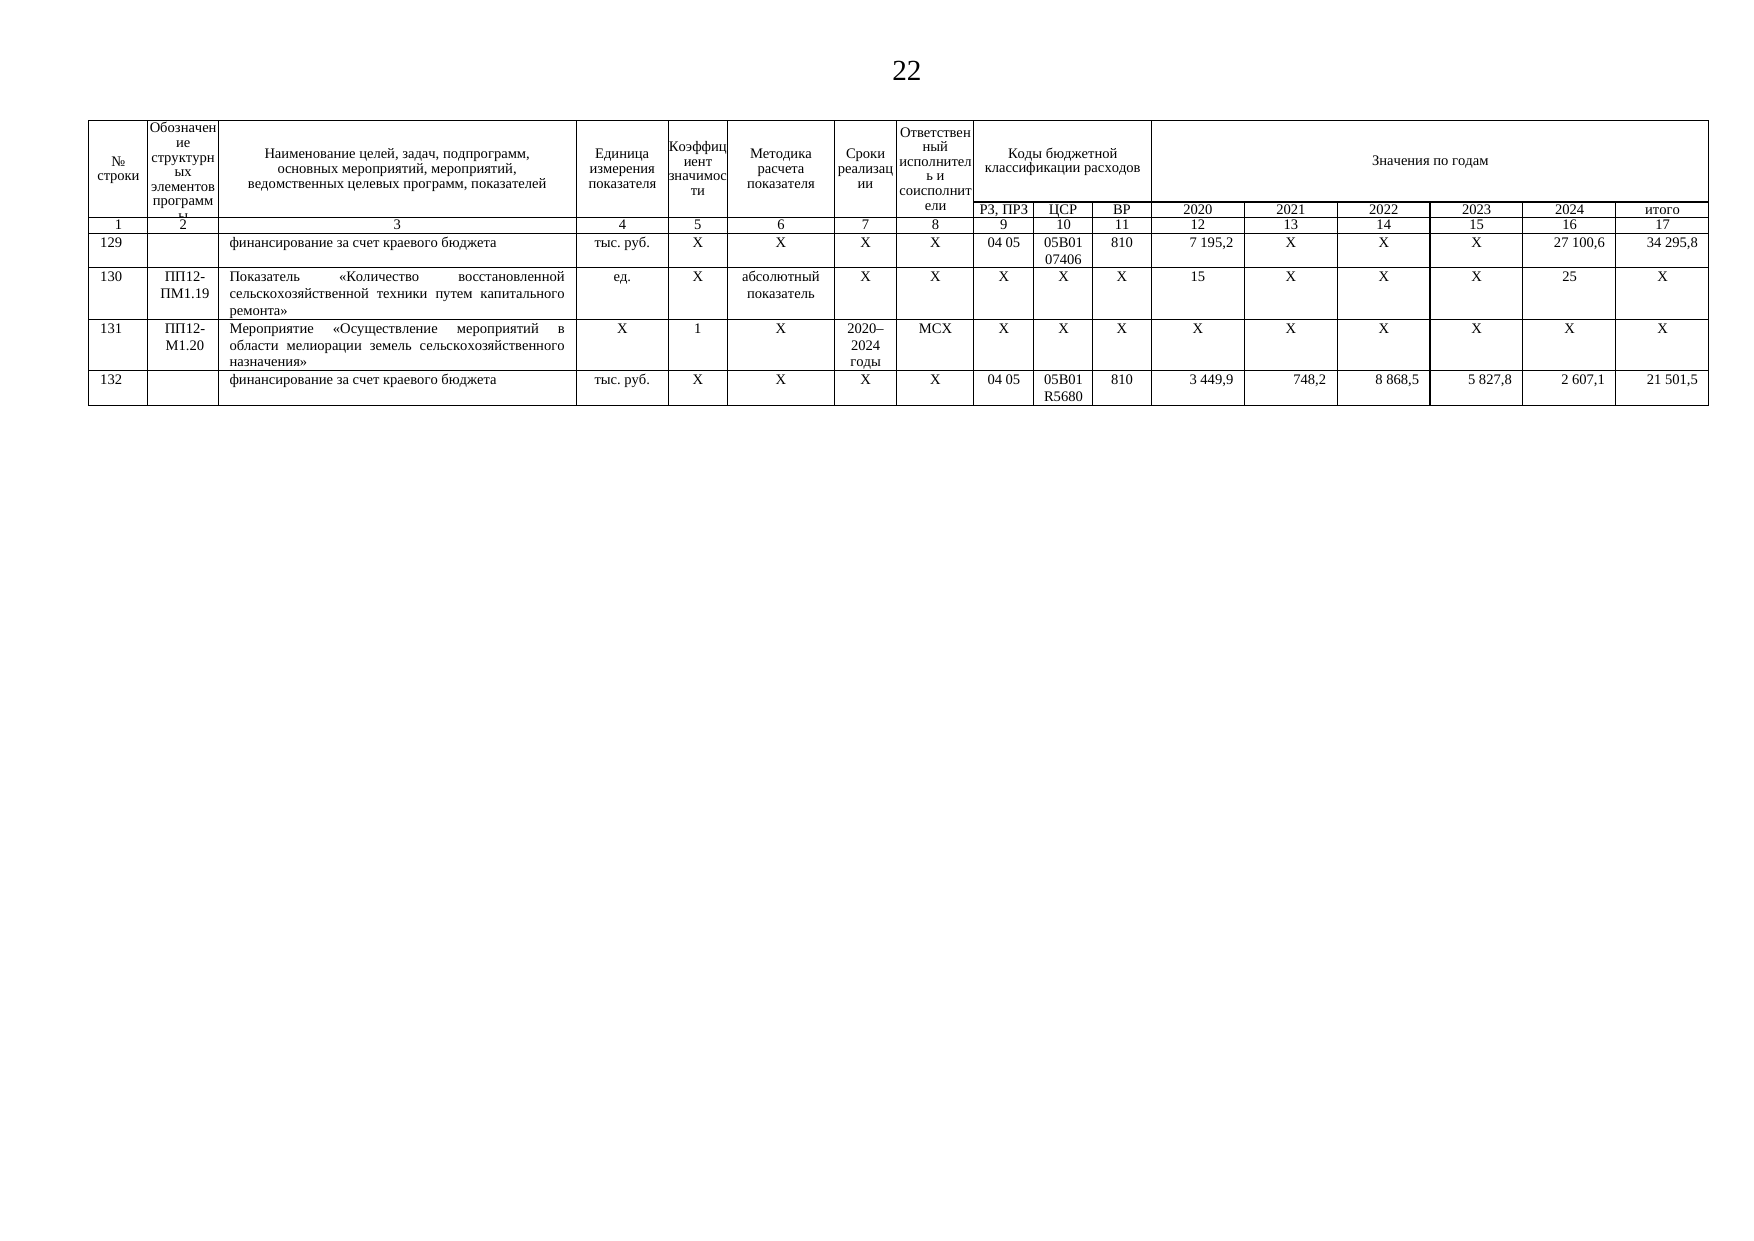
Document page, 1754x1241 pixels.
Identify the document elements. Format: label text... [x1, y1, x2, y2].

table_cell 2 607,1 [1523, 371, 1615, 404]
table_header Сроки реализации [835, 121, 896, 217]
table_header Коды бюджетной классификации расходов [974, 121, 1151, 201]
table_cell 17 [1616, 218, 1708, 233]
table_cell ЦСР [1034, 203, 1092, 217]
table_cell Мероприятие «Осуществление мероприятий в области мелиорации земель сельскохозяйственного назначения» [219, 320, 576, 370]
table_cell 130 [89, 268, 147, 318]
table_cell 1 [669, 320, 727, 370]
table_cell Х [897, 371, 973, 404]
table_cell РЗ, ПРЗ [974, 203, 1033, 217]
table_cell 04 05 [974, 234, 1033, 267]
table_cell 3 449,9 [1152, 371, 1244, 404]
table_cell 9 [974, 218, 1033, 233]
table_cell Х [1338, 268, 1429, 318]
table_cell Х [835, 234, 896, 267]
table_cell Х [669, 371, 727, 404]
table_cell Х [669, 268, 727, 318]
table_cell 7 [835, 218, 896, 233]
table_cell 10 [1034, 218, 1092, 233]
table_cell Х [897, 268, 973, 318]
table_cell Х [669, 234, 727, 267]
table_cell 16 [1523, 218, 1615, 233]
table_header Значения по годам [1152, 121, 1708, 201]
table_cell 6 [728, 218, 834, 233]
table_cell 810 [1093, 371, 1151, 404]
table_cell ВР [1093, 203, 1151, 217]
table_header Методика расчета показателя [728, 121, 834, 217]
table_cell Х [1431, 234, 1522, 267]
table_cell 4 [577, 218, 668, 233]
table_cell Х [1338, 234, 1429, 267]
table_cell абсолютный показатель [728, 268, 834, 318]
table_cell 21 501,5 [1616, 371, 1708, 404]
table_cell 2022 [1338, 203, 1429, 217]
table_header Ответственный исполнитель и соисполнители [897, 121, 973, 217]
table_cell Х [1245, 320, 1337, 370]
table_cell 2020 [1152, 203, 1244, 217]
table_cell 1 [89, 218, 147, 233]
table_cell финансирование за счет краевого бюджета [219, 234, 576, 267]
table_cell 12 [1152, 218, 1244, 233]
table_cell тыс. руб. [577, 371, 668, 404]
table_cell 129 [89, 234, 147, 267]
table_cell 2024 [1523, 203, 1615, 217]
table_cell Х [1338, 320, 1429, 370]
table_header Единица измерения показателя [577, 121, 668, 217]
table_cell 3 [219, 218, 576, 233]
table_cell итого [1616, 203, 1708, 217]
table_cell ПП12-ПМ1.19 [148, 268, 218, 318]
table_cell Х [974, 320, 1033, 370]
table_cell 11 [1093, 218, 1151, 233]
table_cell Х [1034, 268, 1092, 318]
table_cell Показатель «Количество восстановленной сельскохозяйственной техники путем капитального ремонта» [219, 268, 576, 318]
table_header Наименование целей, задач, подпрограмм, основных мероприятий, мероприятий, ведомственных целевых программ, показателей [219, 121, 576, 217]
table_cell 04 05 [974, 371, 1033, 404]
table_cell Х [835, 371, 896, 404]
table_cell Х [1245, 234, 1337, 267]
table_cell 15 [1152, 268, 1244, 318]
table_cell 05В01 R5680 [1034, 371, 1092, 404]
table_cell 5 827,8 [1431, 371, 1522, 404]
table_cell 8 [897, 218, 973, 233]
table_cell тыс. руб. [577, 234, 668, 267]
table_cell ПП12-М1.20 [148, 320, 218, 370]
table_header Коэффициент значимости [669, 121, 727, 217]
table_cell 25 [1523, 268, 1615, 318]
table_cell Х [1431, 268, 1522, 318]
table_cell финансирование за счет краевого бюджета [219, 371, 576, 404]
table_cell Х [1431, 320, 1522, 370]
table_cell Х [728, 320, 834, 370]
table_cell Х [835, 268, 896, 318]
table_cell 2021 [1245, 203, 1337, 217]
table_cell 15 [1431, 218, 1522, 233]
table_cell Х [897, 234, 973, 267]
table_cell Х [1523, 320, 1615, 370]
table_cell Х [974, 268, 1033, 318]
table_cell Х [1245, 268, 1337, 318]
table_cell 131 [89, 320, 147, 370]
table_cell 27 100,6 [1523, 234, 1615, 267]
table_cell 2 [148, 218, 218, 233]
table_cell Х [577, 320, 668, 370]
table_cell [148, 371, 218, 404]
table_cell МСХ [897, 320, 973, 370]
table_cell [148, 234, 218, 267]
table_cell 7 195,2 [1152, 234, 1244, 267]
table_cell Х [1152, 320, 1244, 370]
table_cell 5 [669, 218, 727, 233]
table_cell Х [1093, 268, 1151, 318]
table_cell 2023 [1431, 203, 1522, 217]
table_cell 13 [1245, 218, 1337, 233]
table_cell Х [1034, 320, 1092, 370]
table_header Обозначение структурных элементов программы [148, 121, 218, 217]
table_cell 2020–2024 годы [835, 320, 896, 370]
table_cell Х [728, 234, 834, 267]
table_cell 8 868,5 [1338, 371, 1429, 404]
table_cell Х [1616, 320, 1708, 370]
table_cell 05В01 07406 [1034, 234, 1092, 267]
table_cell 748,2 [1245, 371, 1337, 404]
table_cell Х [728, 371, 834, 404]
table_cell Х [1093, 320, 1151, 370]
table_cell 14 [1338, 218, 1429, 233]
table_cell 34 295,8 [1616, 234, 1708, 267]
table_header № строки [89, 121, 147, 217]
table_cell 810 [1093, 234, 1151, 267]
table_cell 132 [89, 371, 147, 404]
table_cell ед. [577, 268, 668, 318]
table_cell Х [1616, 268, 1708, 318]
